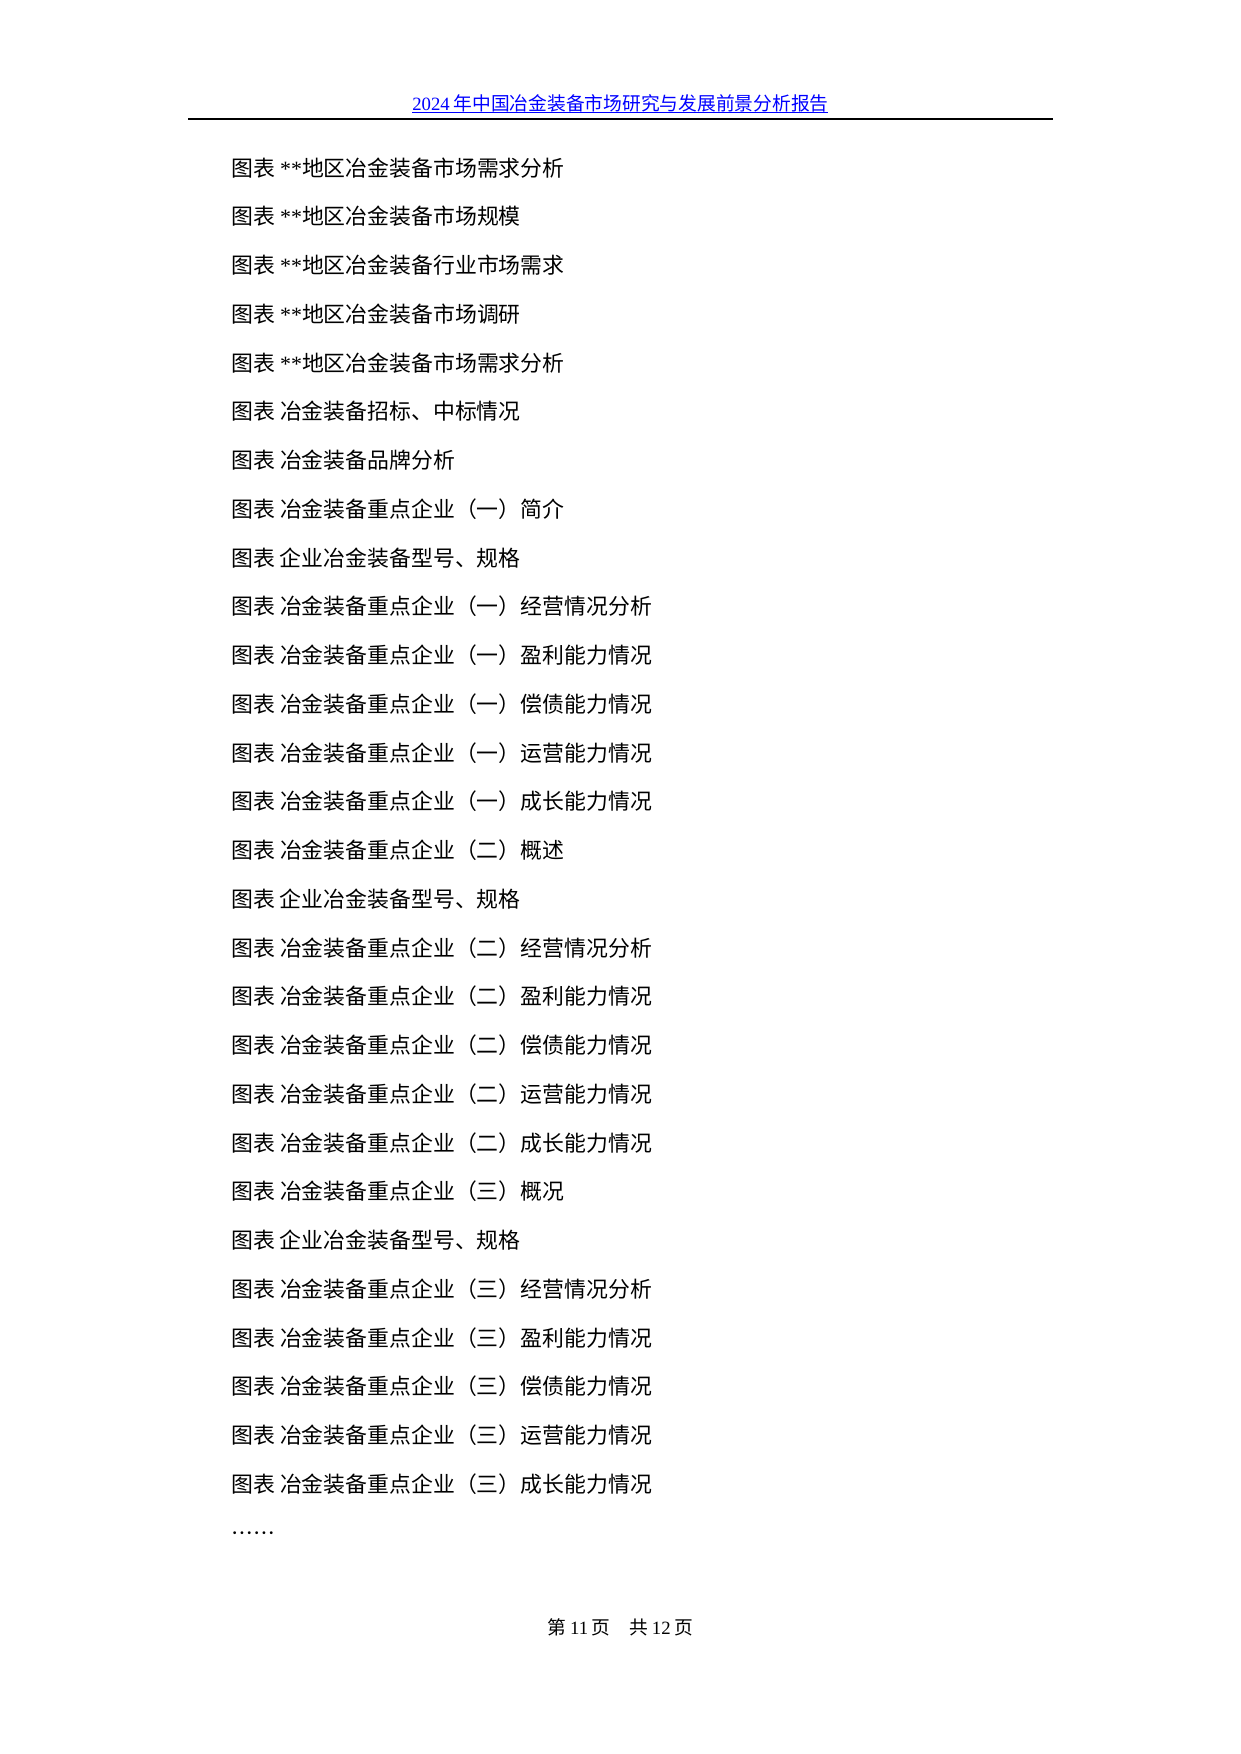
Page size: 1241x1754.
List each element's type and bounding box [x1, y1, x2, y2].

text [187, 150, 1053, 1548]
